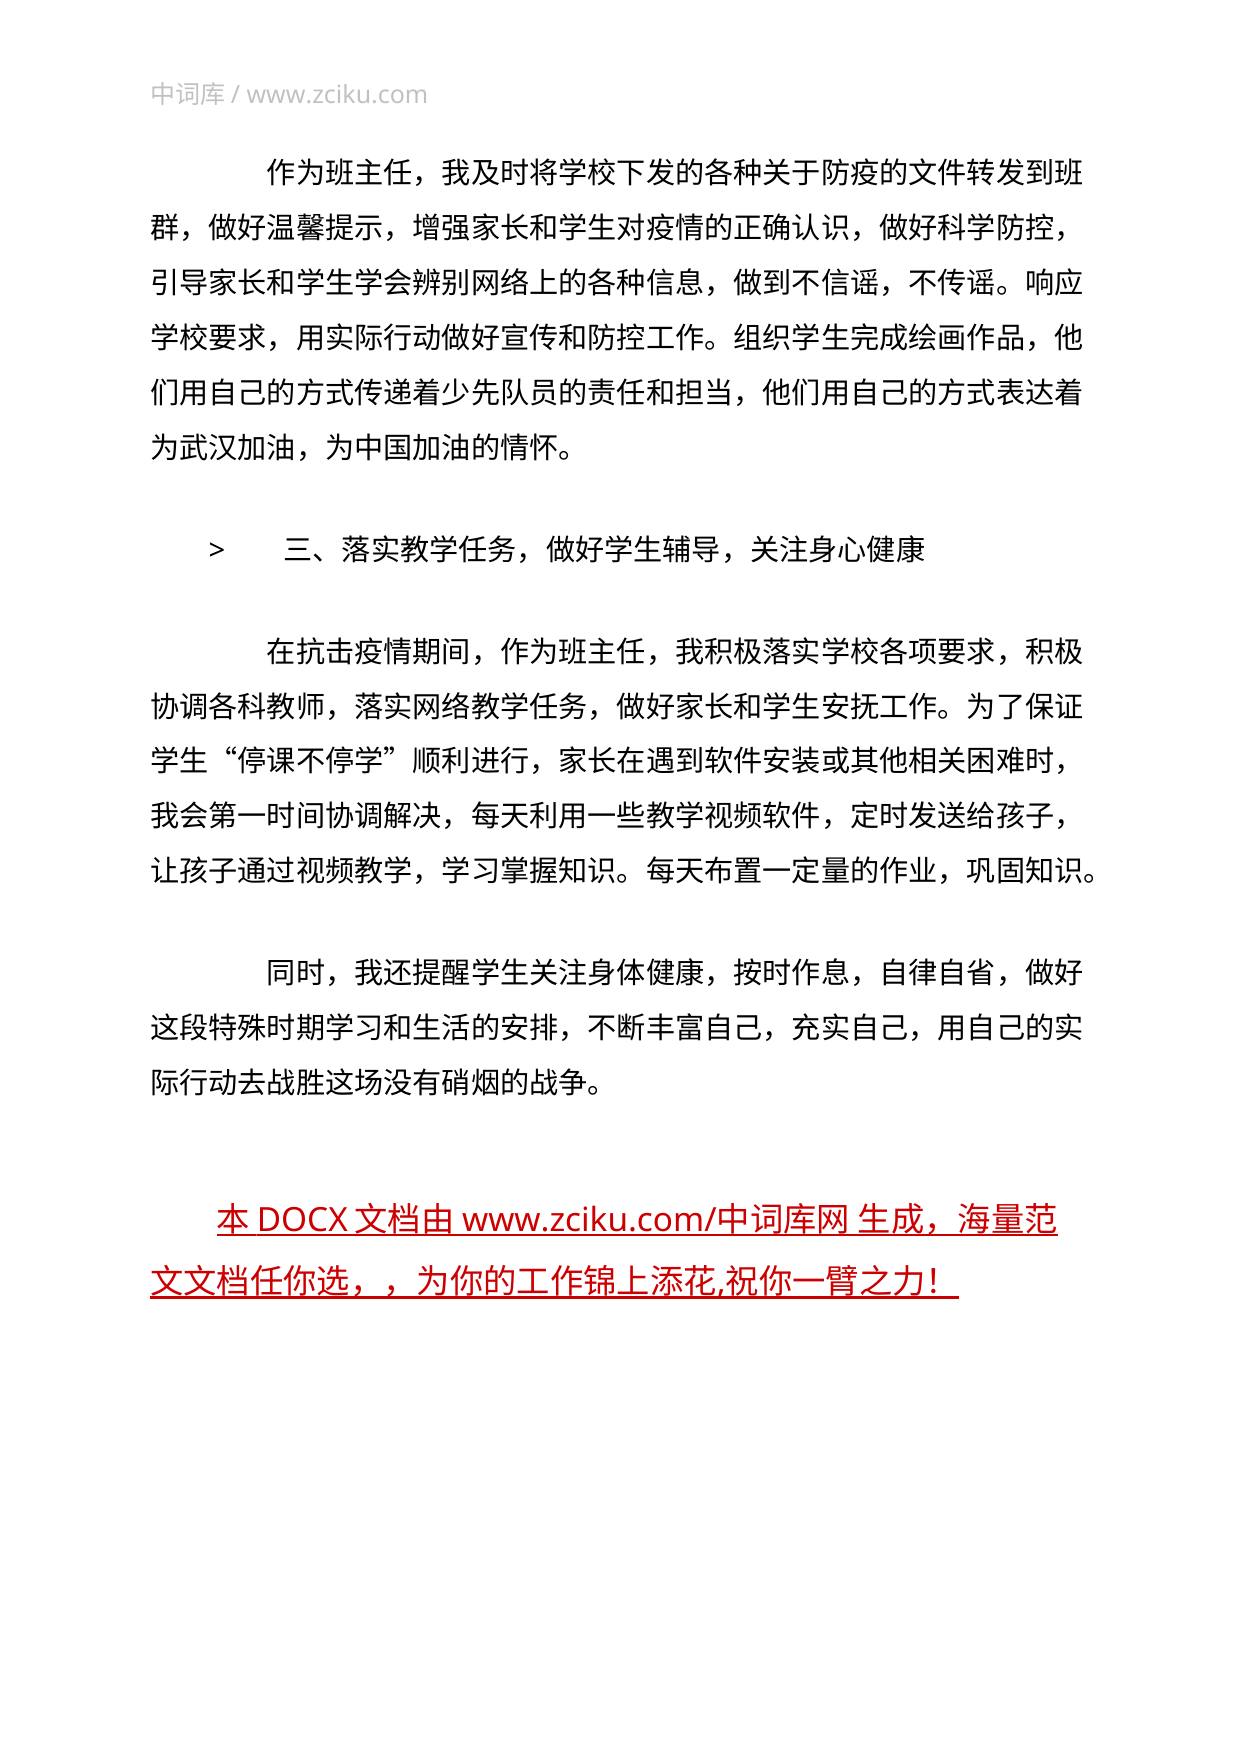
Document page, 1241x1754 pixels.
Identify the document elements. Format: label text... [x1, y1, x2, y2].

text 在抗击疫情期间，作为班主任，我积极落实学校各项要求，积极协调各科教师，落实网络教学任务，做好家长和学生安抚工作。为了保证学生“停课不停学”顺利进行，家长在遇到软件安装或其他相关困难时，我会第一时间协调解决，每天利用一些教学视频软件，定时发送给孩子，让孩子通过视频教学，学习掌握知识。每天布置一定量的作业，巩固知识。 [150, 628, 1090, 890]
text 本DOCX文档由 www.zciku.com/中词库网 生成，海量范文文档任你选，，为你的工作锦上添花,祝你一臂之力！ [150, 1192, 1090, 1304]
text 作为班主任，我及时将学校下发的各种关于防疫的文件转发到班群，做好温馨提示，增强家长和学生对疫情的正确认识，做好科学防控，引导家长和学生学会辨别网络上的各种信息，做到不信谣，不传谣。响应学校要求，用实际行动做好宣传和防控工作。组织学生完成绘画作品，他们用自己的方式传递着少先队员的责任和担当，他们用自己的方式表达着为武汉加油，为中国加油的情怀。 [150, 150, 1090, 467]
text > 三、落实教学任务，做好学生辅导，关注身心健康 [150, 526, 1090, 569]
text 同时，我还提醒学生关注身体健康，按时作息，自律自省，做好这段特殊时期学习和生活的安排，不断丰富自己，充实自己，用自己的实际行动去战胜这场没有硝烟的战争。 [150, 949, 1090, 1102]
